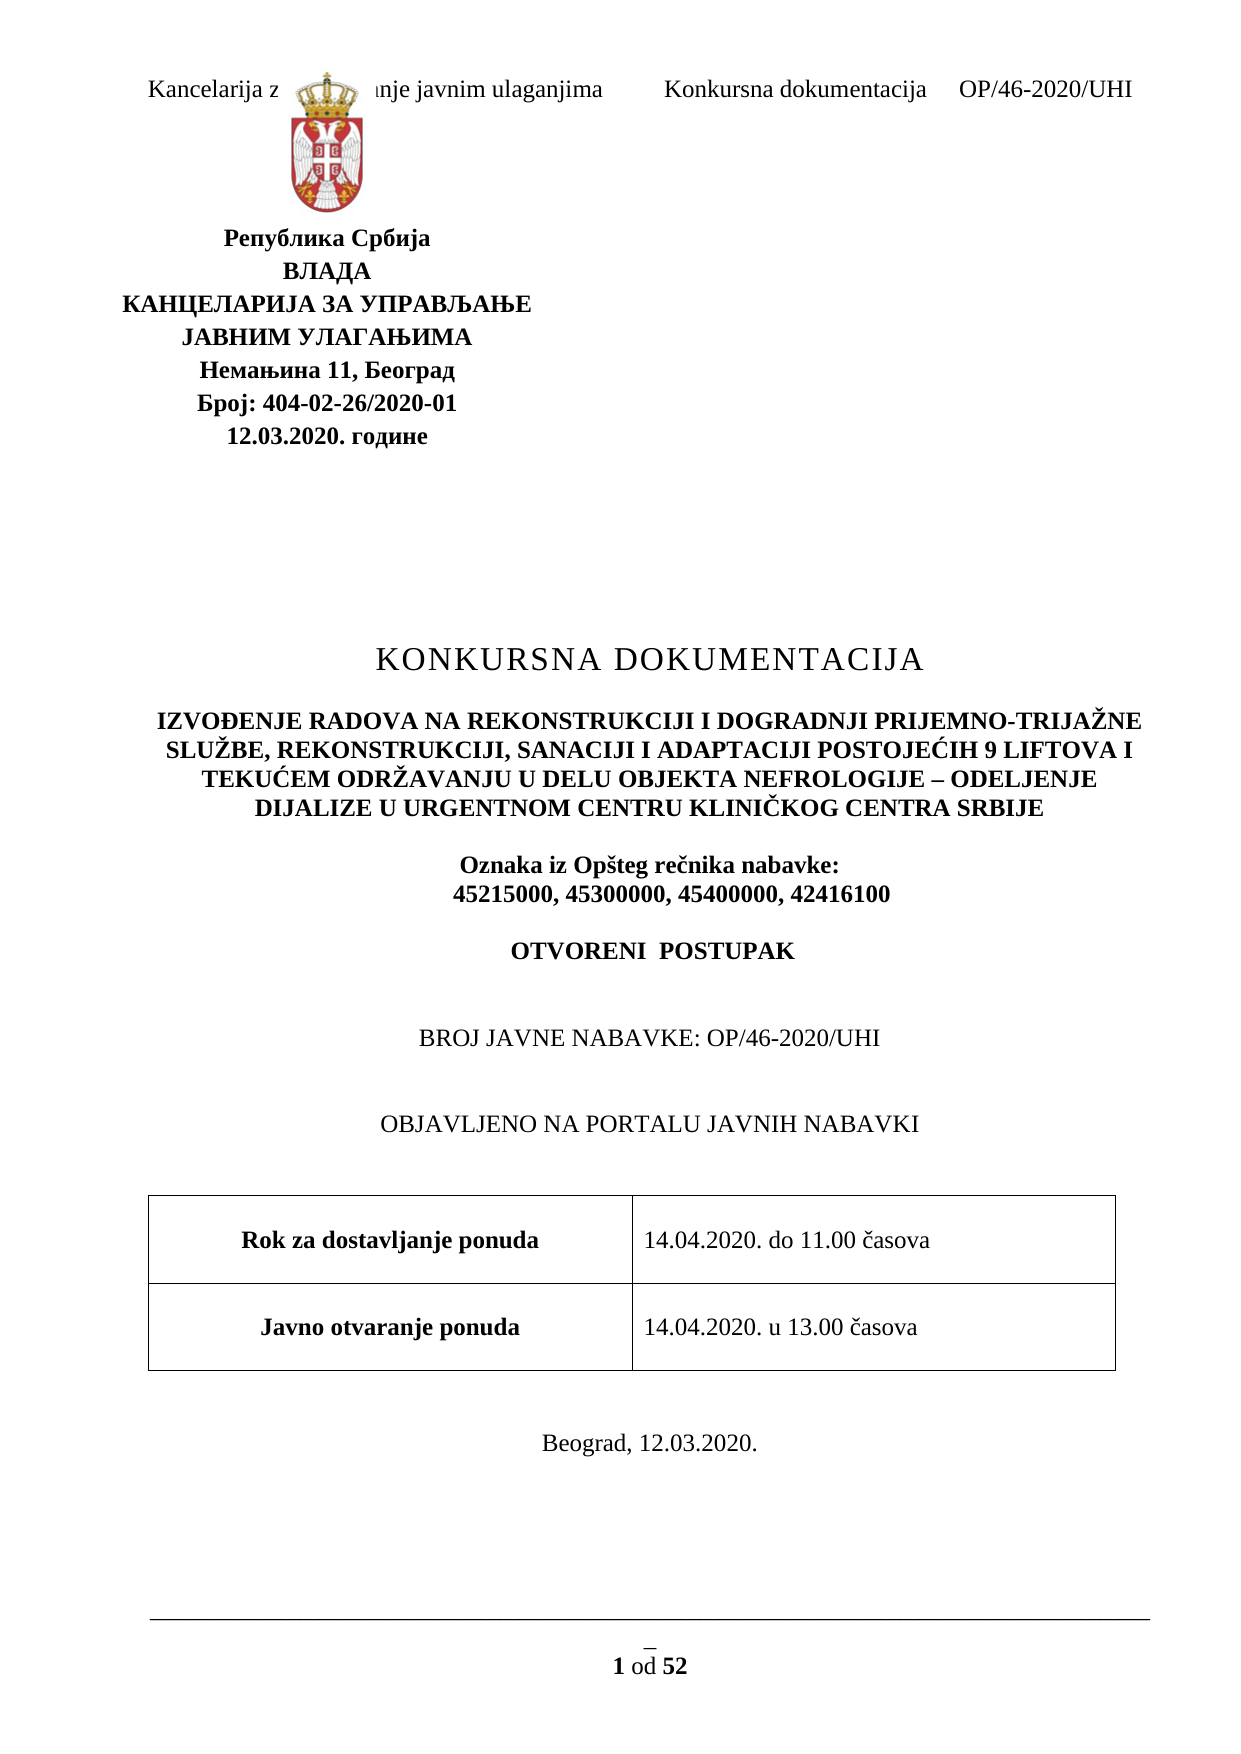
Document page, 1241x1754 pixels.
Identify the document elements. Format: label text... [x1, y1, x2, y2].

picture [277, 70, 377, 219]
text OBJAVLJЕNO NA PORTALU JAVNIH NABAVKI [148, 1109, 1152, 1138]
text KONKURSNA DOKUMENTACIJA [148, 639, 1152, 678]
table_header [53, 71, 594, 487]
text IZVOĐENJE RADOVA NA REKONSTRUKCIJI I DOGRADNJI PRIJEMNO-TRIJAŽNE SLUŽBE, REKONSTRUKCIJI, SANACIJI I ADAPTACIJI POSTOJEĆIH 9 LIFTOVA I TEKUĆEM ODRŽAVANJU U DELU OBJEKTA NEFROLOGIJE – ODELJENJE DIJALIZE U URGENTNOM CENTRU KLINIČKOG CENTRA SRBIJE [148, 706, 1152, 821]
text OTVORENI POSTUPAK [148, 936, 1152, 965]
text Oznaka iz Opšteg rečnika nabavke: [148, 850, 1152, 879]
table_header Rok za dostavlјanje ponuda [149, 1196, 632, 1282]
table_cell 14.04.2020. u 13.00 časova [633, 1284, 1115, 1370]
text 45215000, 45300000, 45400000, 42416100 [148, 879, 1152, 908]
table_header 14.04.2020. do 11.00 časova [633, 1196, 1115, 1282]
text BROJ JAVNE NABAVKE: OP/46-2020/UHI [148, 1023, 1152, 1051]
table_cell Javno otvaranje ponuda [149, 1284, 632, 1370]
text Beograd, 12.03.2020. [148, 1428, 1152, 1457]
